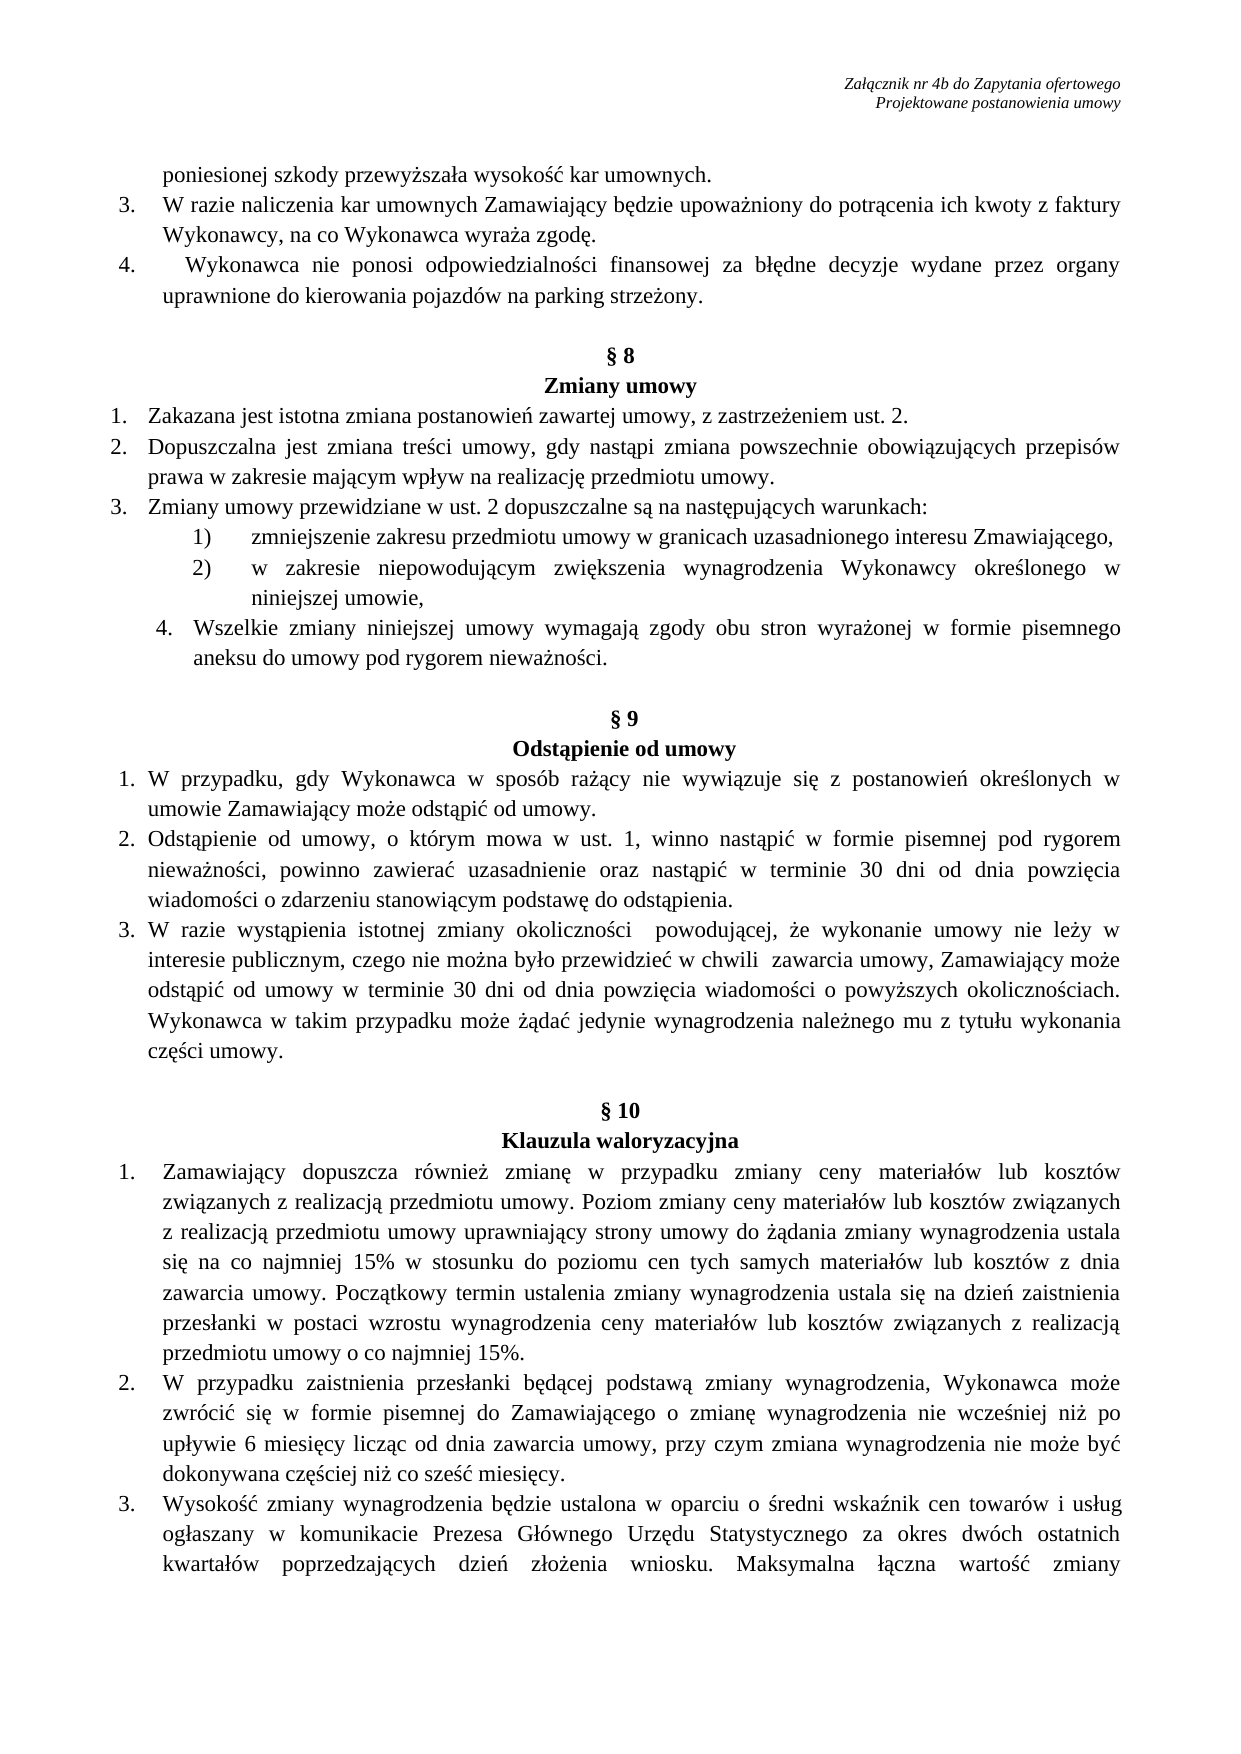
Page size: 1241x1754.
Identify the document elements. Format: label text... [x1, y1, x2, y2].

list Wszelkie zmiany niniejszej umowy wymagają zgody obu stron wyrażonej w formie pisemnego aneksu do umowy pod rygorem nieważności. [156, 614, 1122, 671]
text 1. W przypadku, gdy Wykonawca w sposób rażący nie wywiązuje się z postanowień określonych w umowie Zamawiający może odstąpić od umowy. [118, 765, 1122, 822]
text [118, 161, 1122, 187]
text Odstąpienie od umowy [126, 735, 1122, 761]
text Klauzula waloryzacyjna [118, 1127, 1122, 1154]
list Zamawiający dopuszcza również zmianę w przypadku zmiany ceny materiałów lub kosztów związanych z realizacją przedmiotu umowy. Poziom zmiany ceny materiałów lub kosztów związanych z realizacją przedmiotu umowy uprawniający strony umowy do żądania zmiany wynagrodzenia ustala się na co najmniej 15% w stosunku do poziomu cen tych samych materiałów lub kosztów z dnia zawarcia umowy. Początkowy termin ustalenia zmiany wynagrodzenia ustala się na dzień zaistnienia przesłanki w postaci wzrostu wynagrodzenia ceny materiałów lub kosztów związanych z realizacją przedmiotu umowy o co najmniej 15%. [118, 1158, 1122, 1365]
list Zmiany umowy przewidziane w ust. 2 dopuszczalne są na następujących warunkach: [110, 493, 1122, 519]
list Zakazana jest istotna zmiana postanowień zawartej umowy, z zastrzeżeniem ust. 2. [110, 402, 1122, 429]
text 4. Wykonawca nie ponosi odpowiedzialności finansowej za błędne decyzje wydane przez organy uprawnione do kierowania pojazdów na parking strzeżony. [118, 251, 1122, 308]
list w zakresie niepowodującym zwiększenia wynagrodzenia Wykonawcy określonego w niniejszej umowie, [192, 553, 1122, 610]
text § 10 [118, 1097, 1122, 1124]
list W przypadku zaistnienia przesłanki będącej podstawą zmiany wynagrodzenia, Wykonawca może zwrócić się w formie pisemnej do Zamawiającego o zmianę wynagrodzenia nie wcześniej niż po upływie 6 miesięcy licząc od dnia zawarcia umowy, przy czym zmiana wynagrodzenia nie może być dokonywana częściej niż co sześć miesięcy. [118, 1369, 1122, 1486]
list Dopuszczalna jest zmiana treści umowy, gdy nastąpi zmiana powszechnie obowiązujących przepisów prawa w zakresie mającym wpływ na realizację przedmiotu umowy. [110, 433, 1122, 489]
text Zmiany umowy [118, 372, 1122, 399]
text § 9 [126, 704, 1122, 731]
text 3. W razie wystąpienia istotnej zmiany okoliczności powodującej, że wykonanie umowy nie leży w interesie publicznym, czego nie można było przewidzieć w chwili zawarcia umowy, Zamawiający może odstąpić od umowy w terminie 30 dni od dnia powzięcia wiadomości o powyższych okolicznościach. Wykonawca w takim przypadku może żądać jedynie wynagrodzenia należnego mu z tytułu wykonania części umowy. [118, 916, 1122, 1063]
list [118, 1490, 1122, 1577]
text 2. Odstąpienie od umowy, o którym mowa w ust. 1, winno nastąpić w formie pisemnej pod rygorem nieważności, powinno zawierać uzasadnienie oraz nastąpić w terminie 30 dni od dnia powzięcia wiadomości o zdarzeniu stanowiącym podstawę do odstąpienia. [118, 825, 1122, 912]
text § 8 [118, 342, 1122, 368]
text 3. W razie naliczenia kar umownych Zamawiający będzie upoważniony do potrącenia ich kwoty z faktury Wykonawcy, na co Wykonawca wyraża zgodę. [118, 191, 1122, 248]
list zmniejszenie zakresu przedmiotu umowy w granicach uzasadnionego interesu Zmawiającego, [192, 523, 1122, 550]
